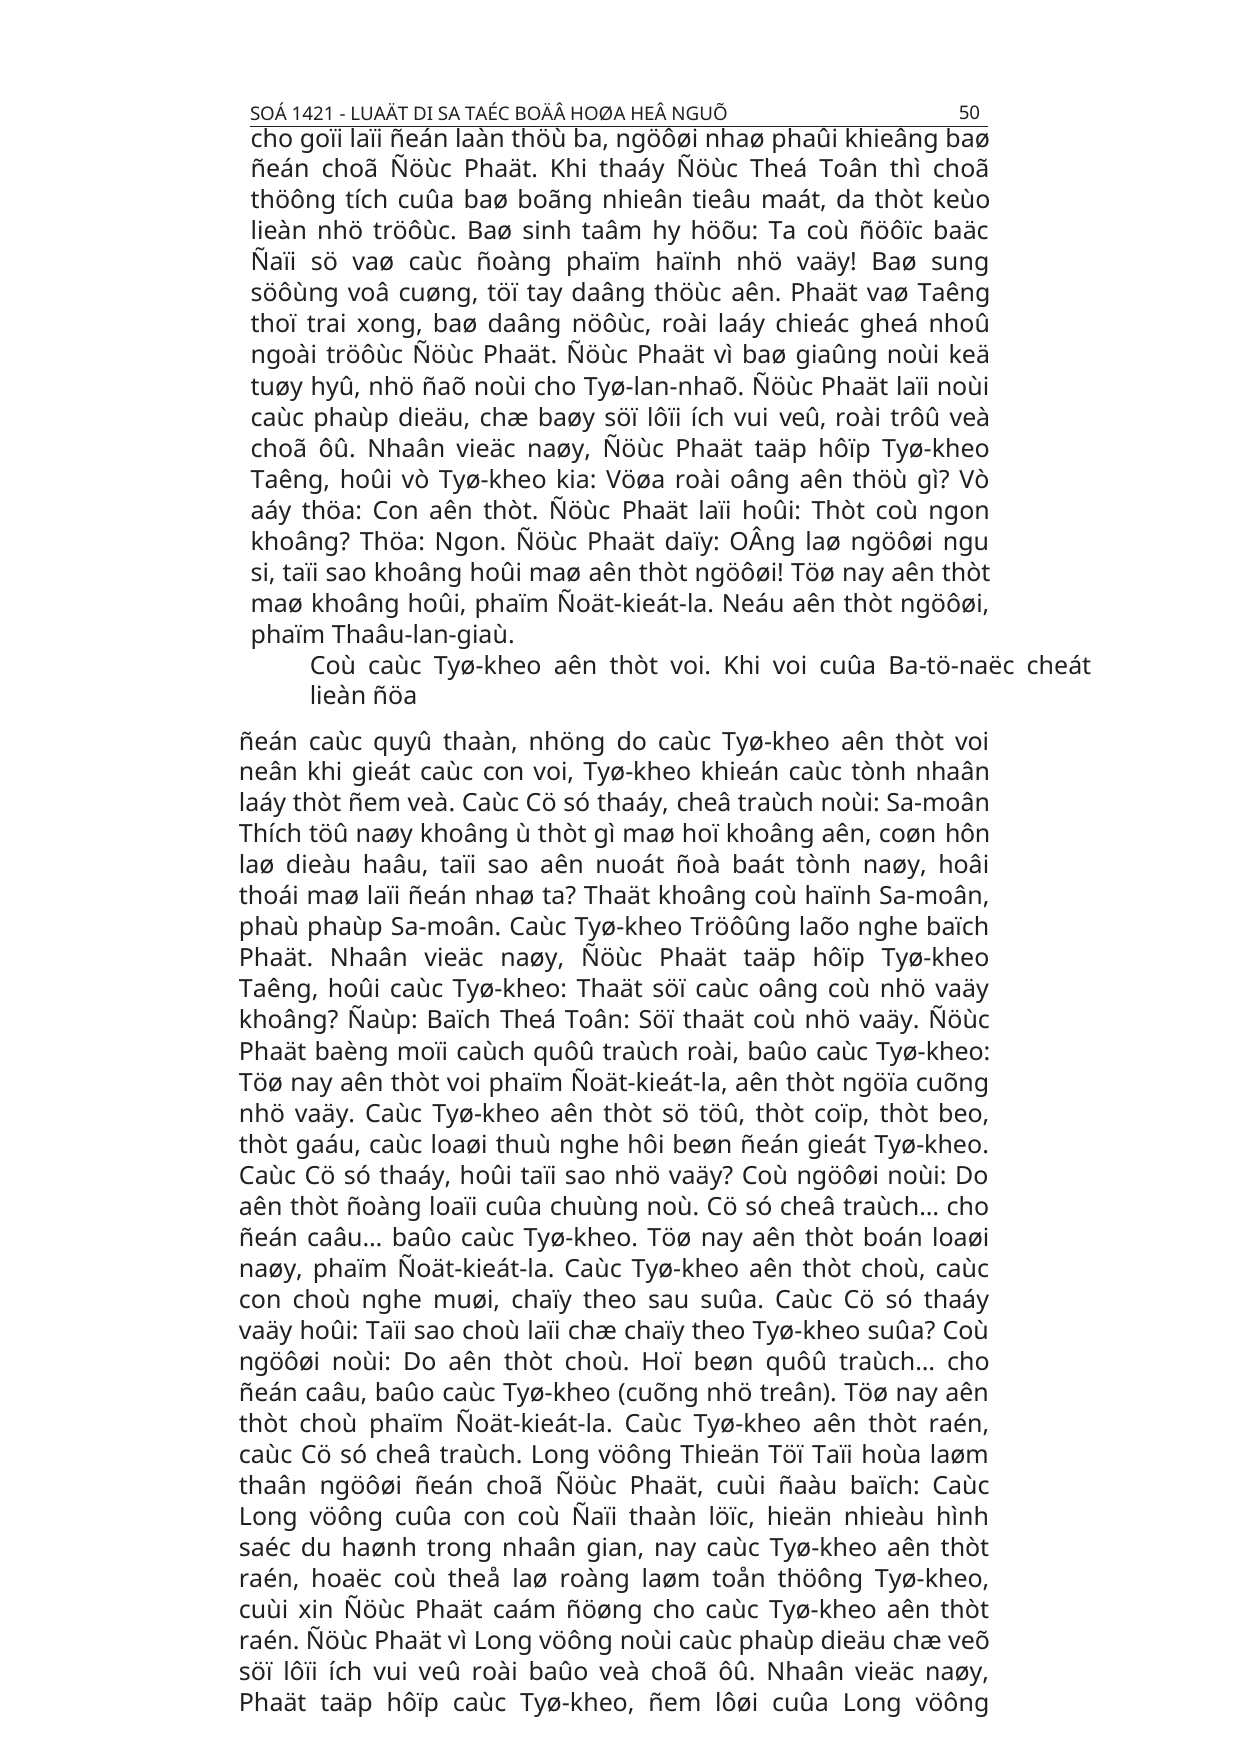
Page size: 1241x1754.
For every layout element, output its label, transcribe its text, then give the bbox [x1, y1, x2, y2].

text cho goïi laïi ñeán laàn thöù ba, ngöôøi nhaø phaûi khieâng baø ñeán choã Ñöùc Phaät. Khi thaáy Ñöùc Theá Toân thì choã thöông tích cuûa baø boãng nhieân tieâu maát, da thòt keùo lieàn nhö tröôùc. Baø sinh taâm hy höõu: Ta coù ñöôïc baäc Ñaïi sö vaø caùc ñoàng phaïm haïnh nhö vaäy! Baø sung söôùng voâ cuøng, töï tay daâng thöùc aên. Phaät vaø Taêng thoï trai xong, baø daâng nöôùc, roài laáy chieác gheá nhoû ngoài tröôùc Ñöùc Phaät. Ñöùc Phaät vì baø giaûng noùi keä tuøy hyû, nhö ñaõ noùi cho Tyø-lan-nhaõ. Ñöùc Phaät laïi noùi caùc phaùp dieäu, chæ baøy söï lôïi ích vui veû, roài trôû veà choã ôû. Nhaân vieäc naøy, Ñöùc Phaät taäp hôïp Tyø-kheo Taêng, hoûi vò Tyø-kheo kia: Vöøa roài oâng aên thöù gì? Vò aáy thöa: Con aên thòt. Ñöùc Phaät laïi hoûi: Thòt coù ngon khoâng? Thöa: Ngon. Ñöùc Phaät daïy: OÂng laø ngöôøi ngu si, taïi sao khoâng hoûi maø aên thòt ngöôøi! Töø nay aên thòt maø khoâng hoûi, phaïm Ñoät-kieát-la. Neáu aên thòt ngöôøi, phaïm Thaâu-lan-giaù. [250, 123, 990, 651]
text Coù caùc Tyø-kheo aên thòt voi. Khi voi cuûa Ba-tö-naëc cheát lieàn ñöa [309, 651, 1092, 710]
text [239, 726, 990, 1719]
